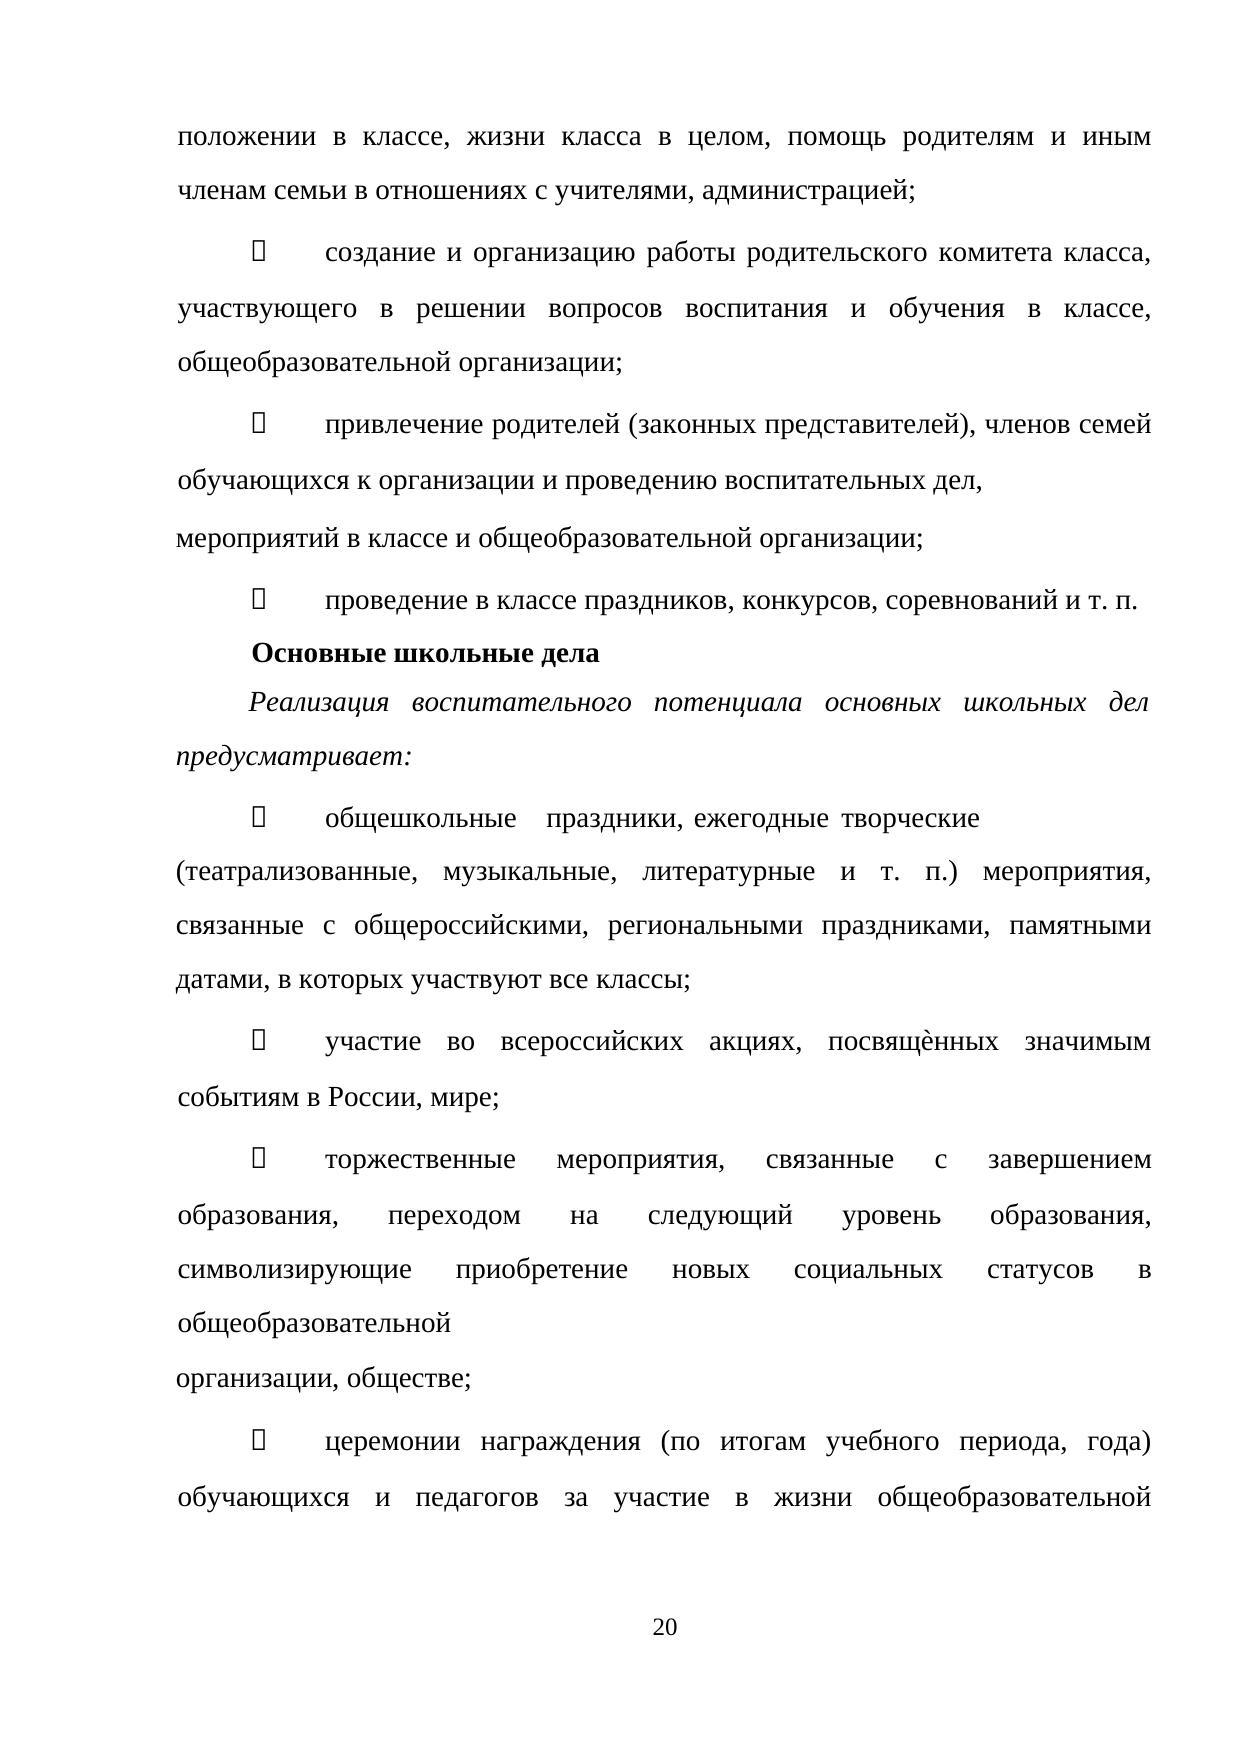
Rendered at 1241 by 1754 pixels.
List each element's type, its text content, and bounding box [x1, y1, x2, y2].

list участие во всероссийских акциях, посвящѐнных значимым событиям в России, мире; [177, 1019, 1152, 1113]
text (театрализованные, музыкальные, литературные и т. п.) мероприятия, связанные с общероссийскими, региональными праздниками, памятными датами, в которых участвуют все классы; [176, 853, 1152, 994]
text мероприятий в классе и общеобразовательной организации; [176, 520, 1152, 554]
subtitle Основные школьные дела [251, 635, 1152, 669]
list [177, 1419, 1152, 1512]
text организации, обществе; [176, 1361, 1152, 1394]
list привлечение родителей (законных представителей), членов семей обучающихся к организации и проведению воспитательных дел, [177, 402, 1152, 496]
list торжественные мероприятия, связанные с завершением образования, переходом на следующий уровень образования, символизирующие приобретение новых социальных статусов в общеобразовательной [177, 1137, 1152, 1338]
text Реализация воспитательного потенциала основных школьных дел предусматривает: [176, 684, 1152, 772]
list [177, 118, 1152, 206]
list создание и организацию работы родительского комитета класса, участвующего в решении вопросов воспитания и обучения в классе, общеобразовательной организации; [177, 230, 1152, 378]
list проведение в классе праздников, конкурсов, соревнований и т. п. [177, 578, 1152, 618]
list общешкольные праздники, ежегодные творческие [177, 796, 1152, 836]
